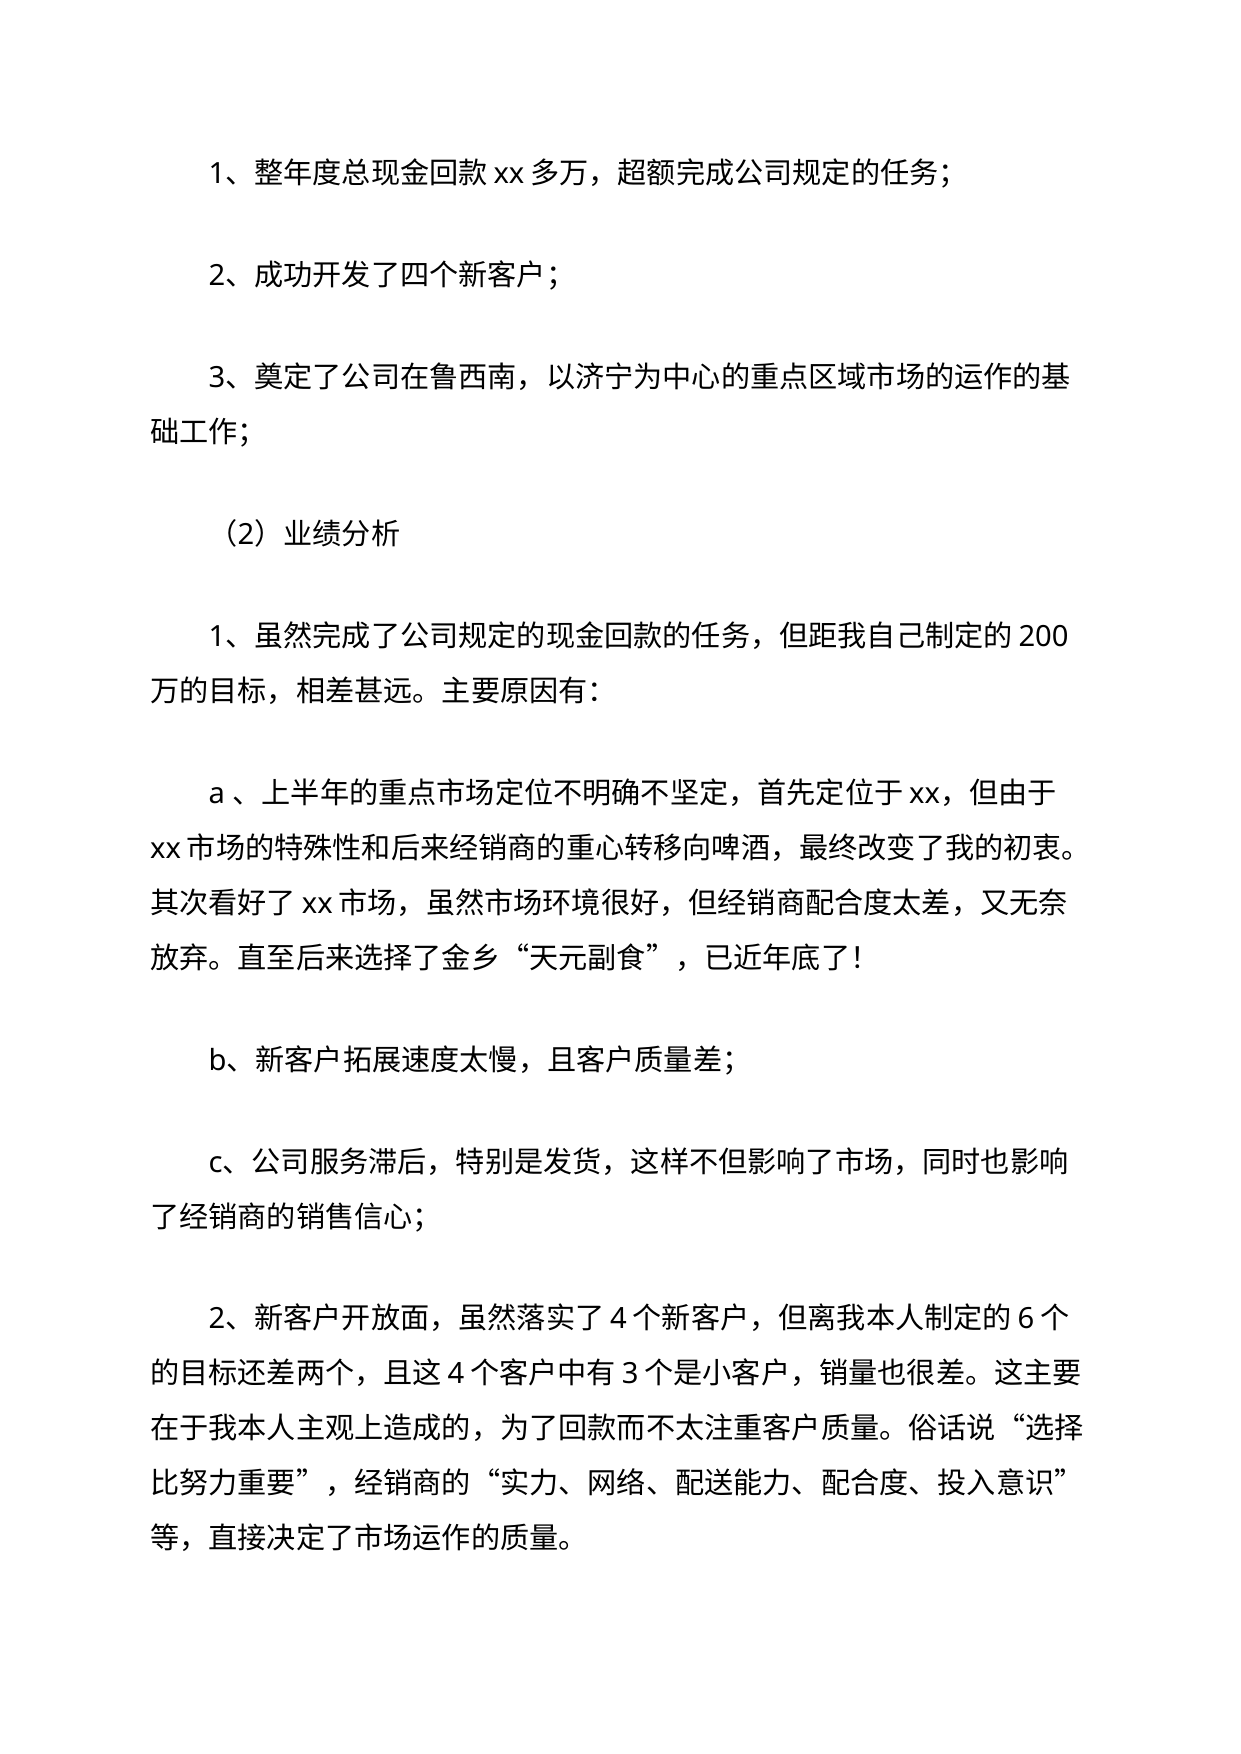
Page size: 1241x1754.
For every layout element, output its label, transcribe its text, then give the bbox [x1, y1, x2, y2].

text b、新客户拓展速度太慢，且客户质量差； [150, 1036, 1090, 1079]
text 2、成功开发了四个新客户； [150, 252, 1090, 294]
text 1、虽然完成了公司规定的现金回款的任务，但距我自己制定的200万的目标，相差甚远。主要原因有： [150, 613, 1090, 710]
text c、公司服务滞后，特别是发货，这样不但影响了市场，同时也影响了经销商的销售信心； [150, 1138, 1090, 1236]
text 3、奠定了公司在鲁西南，以济宁为中心的重点区域市场的运作的基础工作； [150, 354, 1090, 451]
text 2、新客户开放面，虽然落实了4个新客户，但离我本人制定的6个的目标还差两个，且这4个客户中有3个是小客户，销量也很差。这主要在于我本人主观上造成的，为了回款而不太注重客户质量。俗话说“选择比努力重要”，经销商的“实力、网络、配送能力、配合度、投入意识”等，直接决定了市场运作的质量。 [150, 1295, 1090, 1557]
text （2）业绩分析 [150, 511, 1090, 553]
text a 、上半年的重点市场定位不明确不坚定，首先定位于xx，但由于xx市场的特殊性和后来经销商的重心转移向啤酒，最终改变了我的初衷。其次看好了xx市场，虽然市场环境很好，但经销商配合度太差，又无奈放弃。直至后来选择了金乡“天元副食”，已近年底了！ [150, 769, 1090, 977]
text 1、整年度总现金回款xx多万，超额完成公司规定的任务； [150, 150, 1090, 192]
